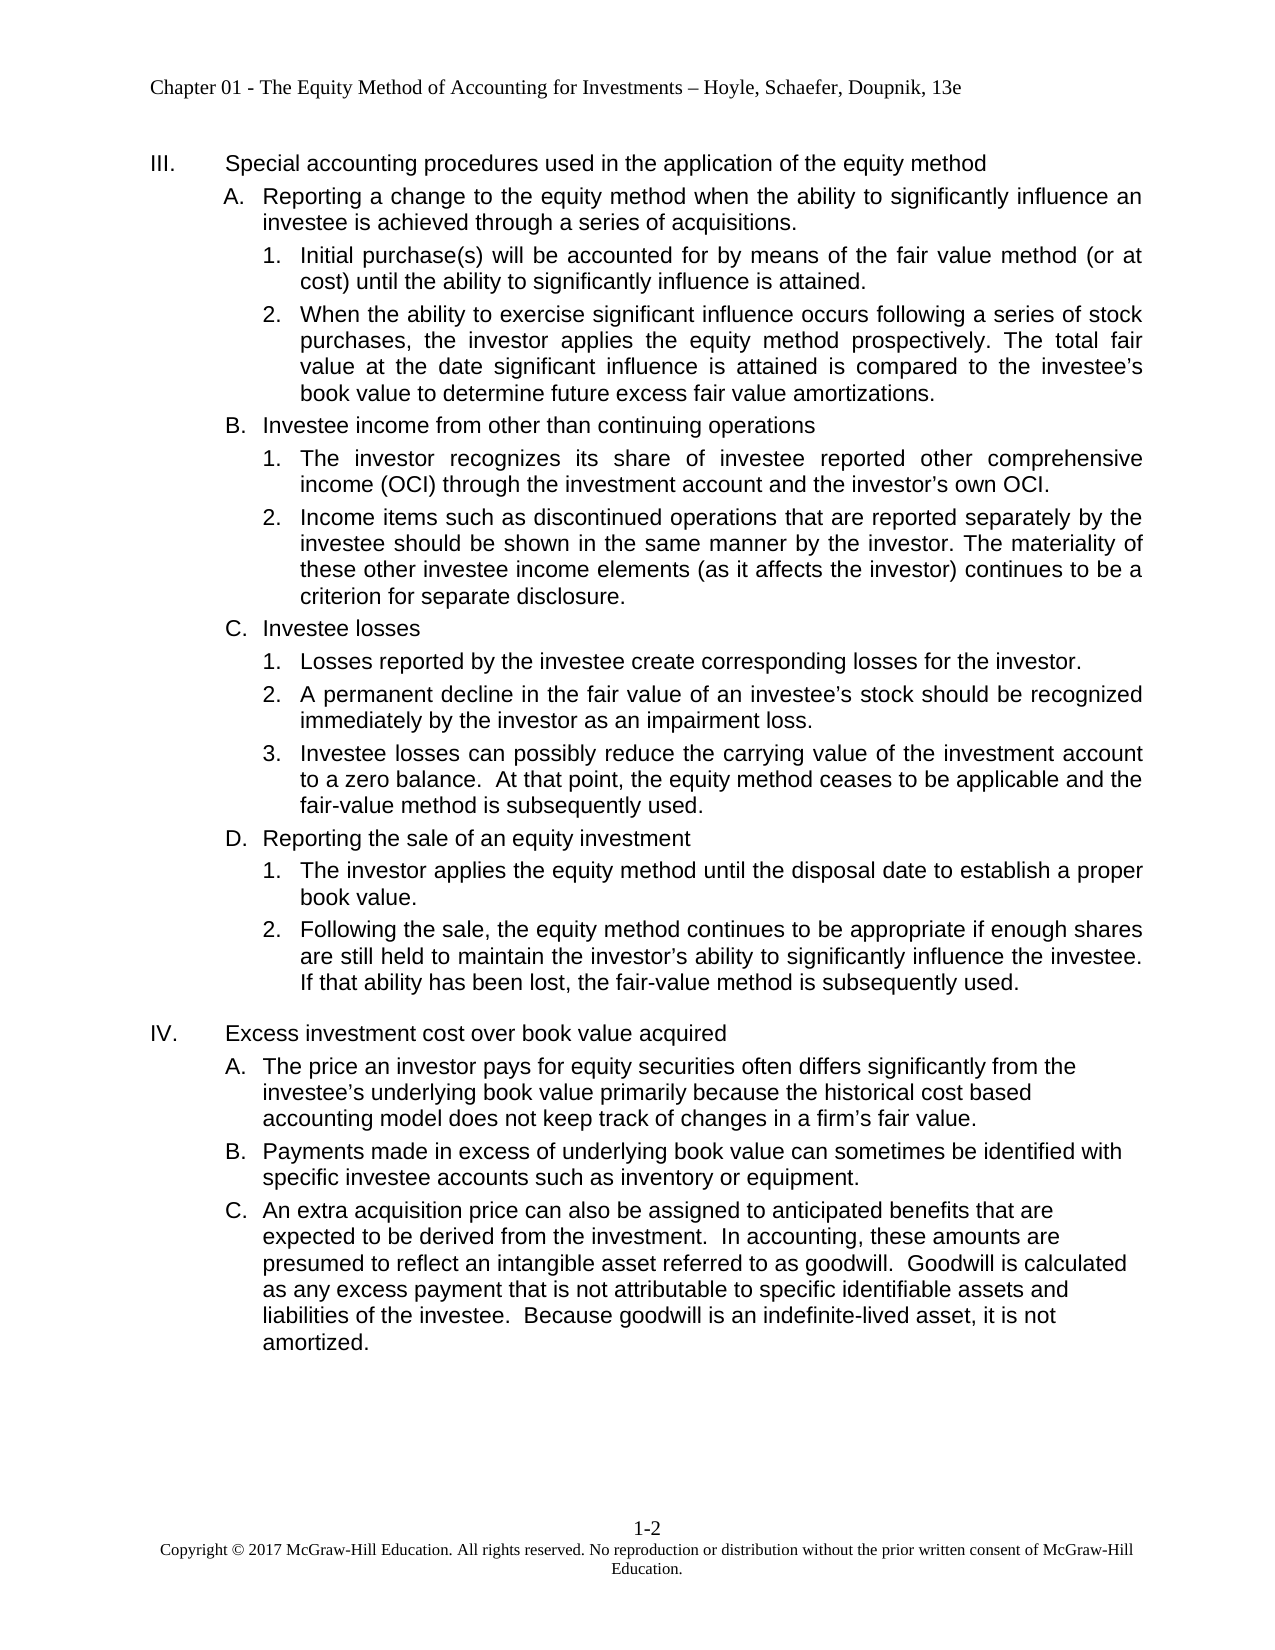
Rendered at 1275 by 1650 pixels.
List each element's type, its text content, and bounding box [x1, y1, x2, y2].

text A. The price an investor pays for equity securities often differs significantly from the investee’s underlying book value primarily because the historical cost based accounting model does not keep track of changes in a firm’s fair value. [225, 1053, 1144, 1132]
text B. Payments made in excess of underlying book value can sometimes be identified with specific investee accounts such as inventory or equipment. [225, 1138, 1144, 1191]
list Special accounting procedures used in the application of the equity method [150, 150, 1144, 176]
list Initial purchase(s) will be accounted for by means of the fair value method (or at cost) until the ability to significantly influence is attained. [262, 242, 1144, 294]
list Income items such as discontinued operations that are reported separately by the investee should be shown in the same manner by the investor. The materiality of these other investee income elements (as it affects the investor) continues to be a criterion for separate disclosure. [262, 504, 1144, 609]
list A permanent decline in the fair value of an investee’s stock should be recognized immediately by the investor as an impairment loss. [262, 681, 1144, 733]
list Investee losses [225, 615, 1144, 642]
list Investee income from other than continuing operations [225, 412, 1144, 438]
list When the ability to exercise significant influence occurs following a series of stock purchases, the investor applies the equity method prospectively. The total fair value at the date significant influence is attained is compared to the investee’s book value to determine future excess fair value amortizations. [262, 301, 1144, 406]
list Losses reported by the investee create corresponding losses for the investor. [262, 648, 1144, 674]
list Following the sale, the equity method continues to be appropriate if enough shares are still held to maintain the investor’s ability to significantly influence the investee. If that ability has been lost, the fair-value method is subsequently used. [262, 916, 1144, 996]
list Reporting a change to the equity method when the ability to significantly influence an investee is achieved through a series of acquisitions. [223, 183, 1144, 235]
list Investee losses can possibly reduce the carrying value of the investment account to a zero balance. At that point, the equity method ceases to be applicable and the fair-value method is subsequently used. [262, 739, 1144, 819]
list Excess investment cost over book value acquired [150, 1020, 1144, 1046]
list Reporting the sale of an equity investment [225, 825, 1144, 851]
text C. An extra acquisition price can also be assigned to anticipated benefits that are expected to be derived from the investment. In accounting, these amounts are presumed to reflect an intangible asset referred to as goodwill. Goodwill is calculated as any excess payment that is not attributable to specific identifiable assets and liabilities of the investee. Because goodwill is an indefinite-lived asset, it is not amortized. [225, 1197, 1144, 1355]
list The investor applies the equity method until the disposal date to establish a proper book value. [262, 857, 1144, 910]
list The investor recognizes its share of investee reported other comprehensive income (OCI) through the investment account and the investor’s own OCI. [262, 445, 1144, 497]
